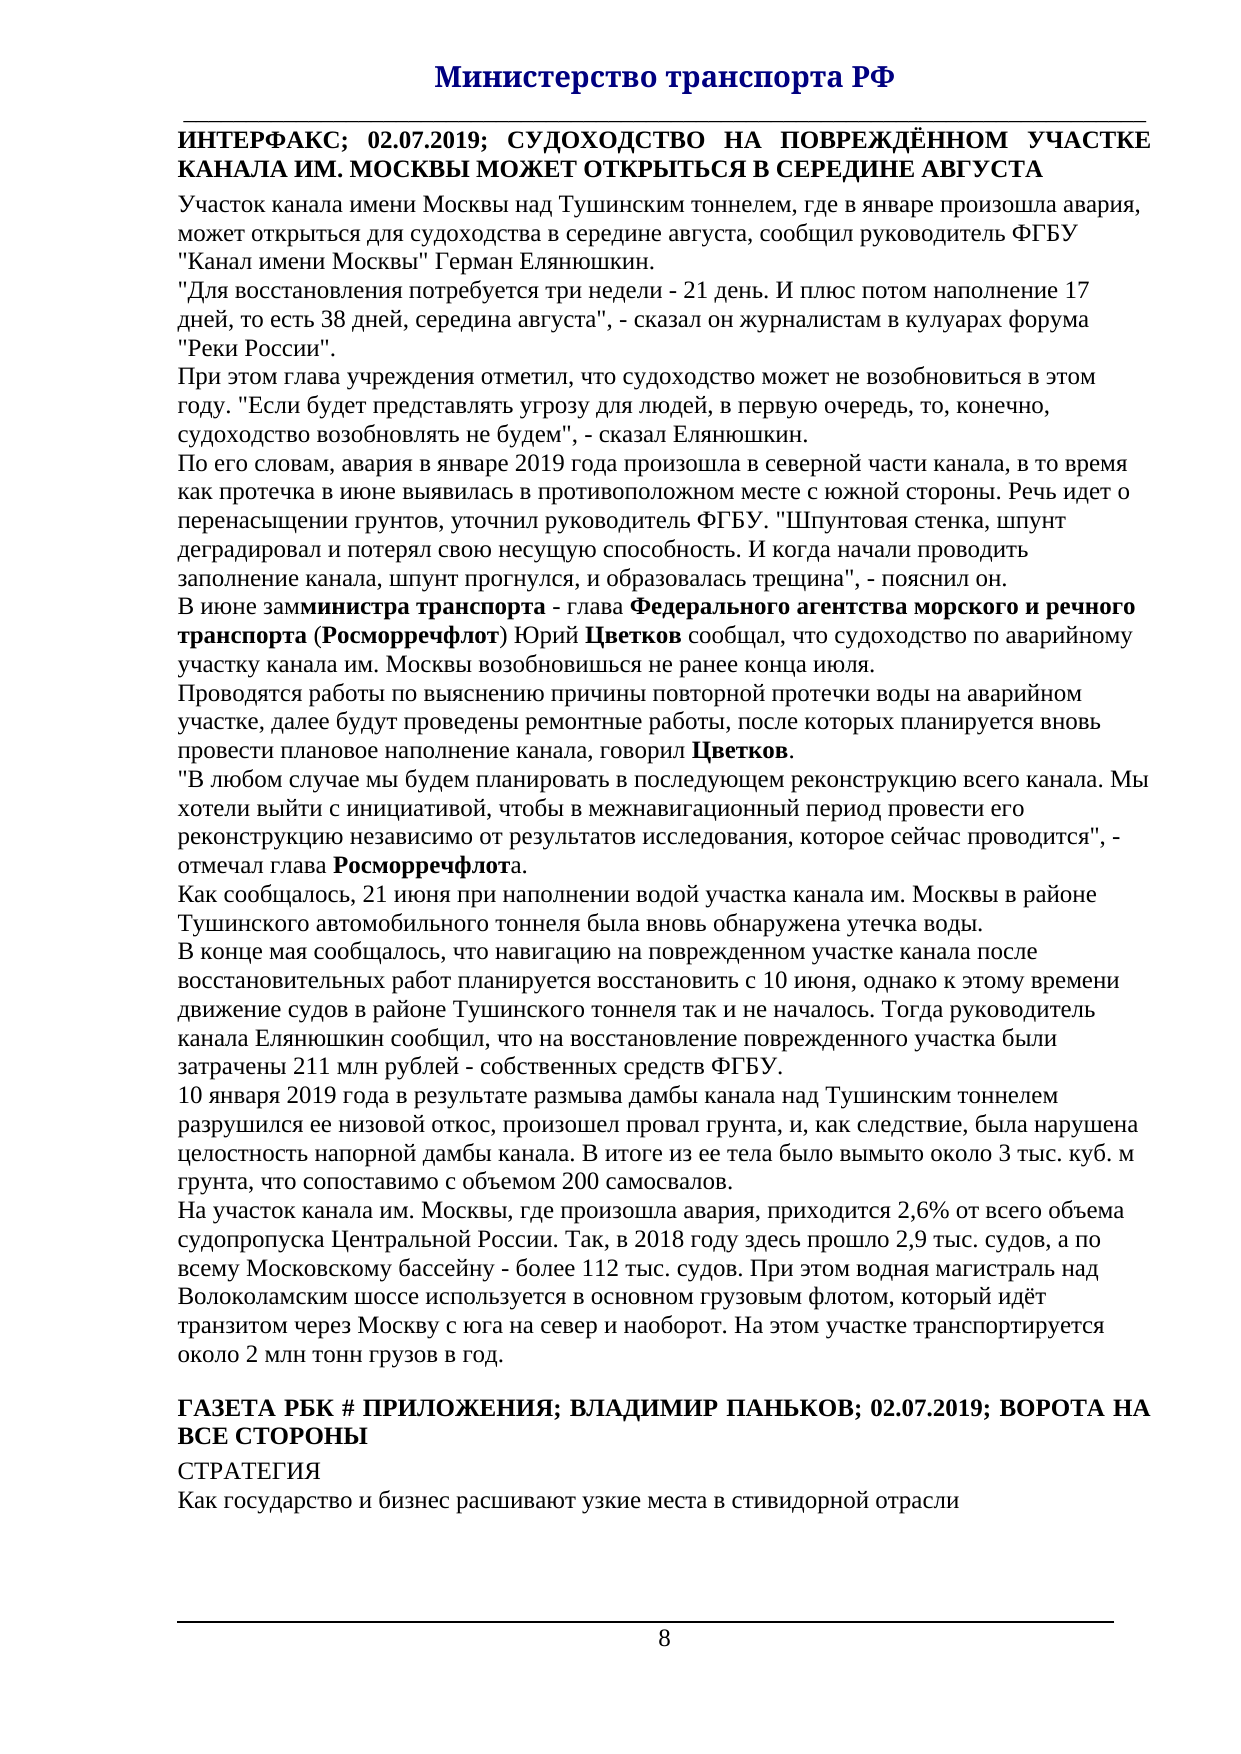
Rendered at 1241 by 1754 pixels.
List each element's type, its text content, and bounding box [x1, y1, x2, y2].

text "В любом случае мы будем планировать в последующем реконструкцию всего канала. Мы хотели выйти с инициативой, чтобы в межнавигационный период провести его реконструкцию независимо от результатов исследования, которое сейчас проводится", - отмечал глава Росморречфлота. [177, 764, 1152, 879]
text На участок канала им. Москвы, где произошла авария, приходится 2,6% от всего объема судопропуска Центральной России. Так, в 2018 году здесь прошло 2,9 тыс. судов, а по всему Московскому бассейну - более 112 тыс. судов. При этом водная магистраль над Волоколамским шоссе используется в основном грузовым флотом, который идёт транзитом через Москву с юга на север и наоборот. На этом участке транспортируется около 2 млн тонн грузов в год. [177, 1195, 1152, 1368]
text Как государство и бизнес расшивают узкие места в стивидорной отрасли [177, 1485, 1152, 1514]
text В конце мая сообщалось, что навигацию на поврежденном участке канала после восстановительных работ планируется восстановить с 10 июня, однако к этому времени движение судов в районе Тушинского тоннеля так и не началось. Тогда руководитель канала Елянюшкин сообщил, что на восстановление поврежденного участка были затрачены 211 млн рублей - собственных средств ФГБУ. [177, 936, 1152, 1080]
text Как сообщалось, 21 июня при наполнении водой участка канала им. Москвы в районе Тушинского автомобильного тоннеля была вновь обнаружена утечка воды. [177, 879, 1152, 936]
text Участок канала имени Москвы над Тушинским тоннелем, где в январе произошла авария, может открыться для судоходства в середине августа, сообщил руководитель ФГБУ "Канал имени Москвы" Герман Елянюшкин. [177, 189, 1152, 275]
subtitle ИНТЕРФАКС; 02.07.2019; СУДОХОДСТВО НА ПОВРЕЖДЁННОМ УЧАСТКЕ КАНАЛА ИМ. МОСКВЫ МОЖЕТ ОТКРЫТЬСЯ В СЕРЕДИНЕ АВГУСТА [177, 125, 1152, 183]
text 10 января 2019 года в результате размыва дамбы канала над Тушинским тоннелем разрушился ее низовой откос, произошел провал грунта, и, как следствие, была нарушена целостность напорной дамбы канала. В итоге из ее тела было вымыто около 3 тыс. куб. м грунта, что сопоставимо с объемом 200 самосвалов. [177, 1080, 1152, 1195]
text В июне замминистра транспорта - глава Федерального агентства морского и речного транспорта (Росморречфлот) Юрий Цветков сообщал, что судоходство по аварийному участку канала им. Москвы возобновишься не ранее конца июля. [177, 591, 1152, 678]
text При этом глава учреждения отметил, что судоходство может не возобновиться в этом году. "Если будет представлять угрозу для людей, в первую очередь, то, конечно, судоходство возобновлять не будем", - сказал Елянюшкин. [177, 361, 1152, 448]
text "Для восстановления потребуется три недели - 21 день. И плюс потом наполнение 17 дней, то есть 38 дней, середина августа", - сказал он журналистам в кулуарах форума "Реки России". [177, 275, 1152, 361]
text По его словам, авария в январе 2019 года произошла в северной части канала, в то время как протечка в июне выявилась в противоположном месте с южной стороны. Речь идет о перенасыщении грунтов, уточнил руководитель ФГБУ. "Шпунтовая стенка, шпунт деградировал и потерял свою несущую способность. И когда начали проводить заполнение канала, шпунт прогнулся, и образовалась трещина", - пояснил он. [177, 448, 1152, 591]
text Проводятся работы по выяснению причины повторной протечки воды на аварийном участке, далее будут проведены ремонтные работы, после которых планируется вновь провести плановое наполнение канала, говорил Цветков. [177, 678, 1152, 764]
text CТРАТЕГИЯ [177, 1456, 1152, 1485]
subtitle ГАЗЕТА РБК # ПРИЛОЖЕНИЯ; ВЛАДИМИР ПАНЬКОВ; 02.07.2019; ВОРОТА НА ВСЕ СТОРОНЫ [177, 1393, 1152, 1450]
